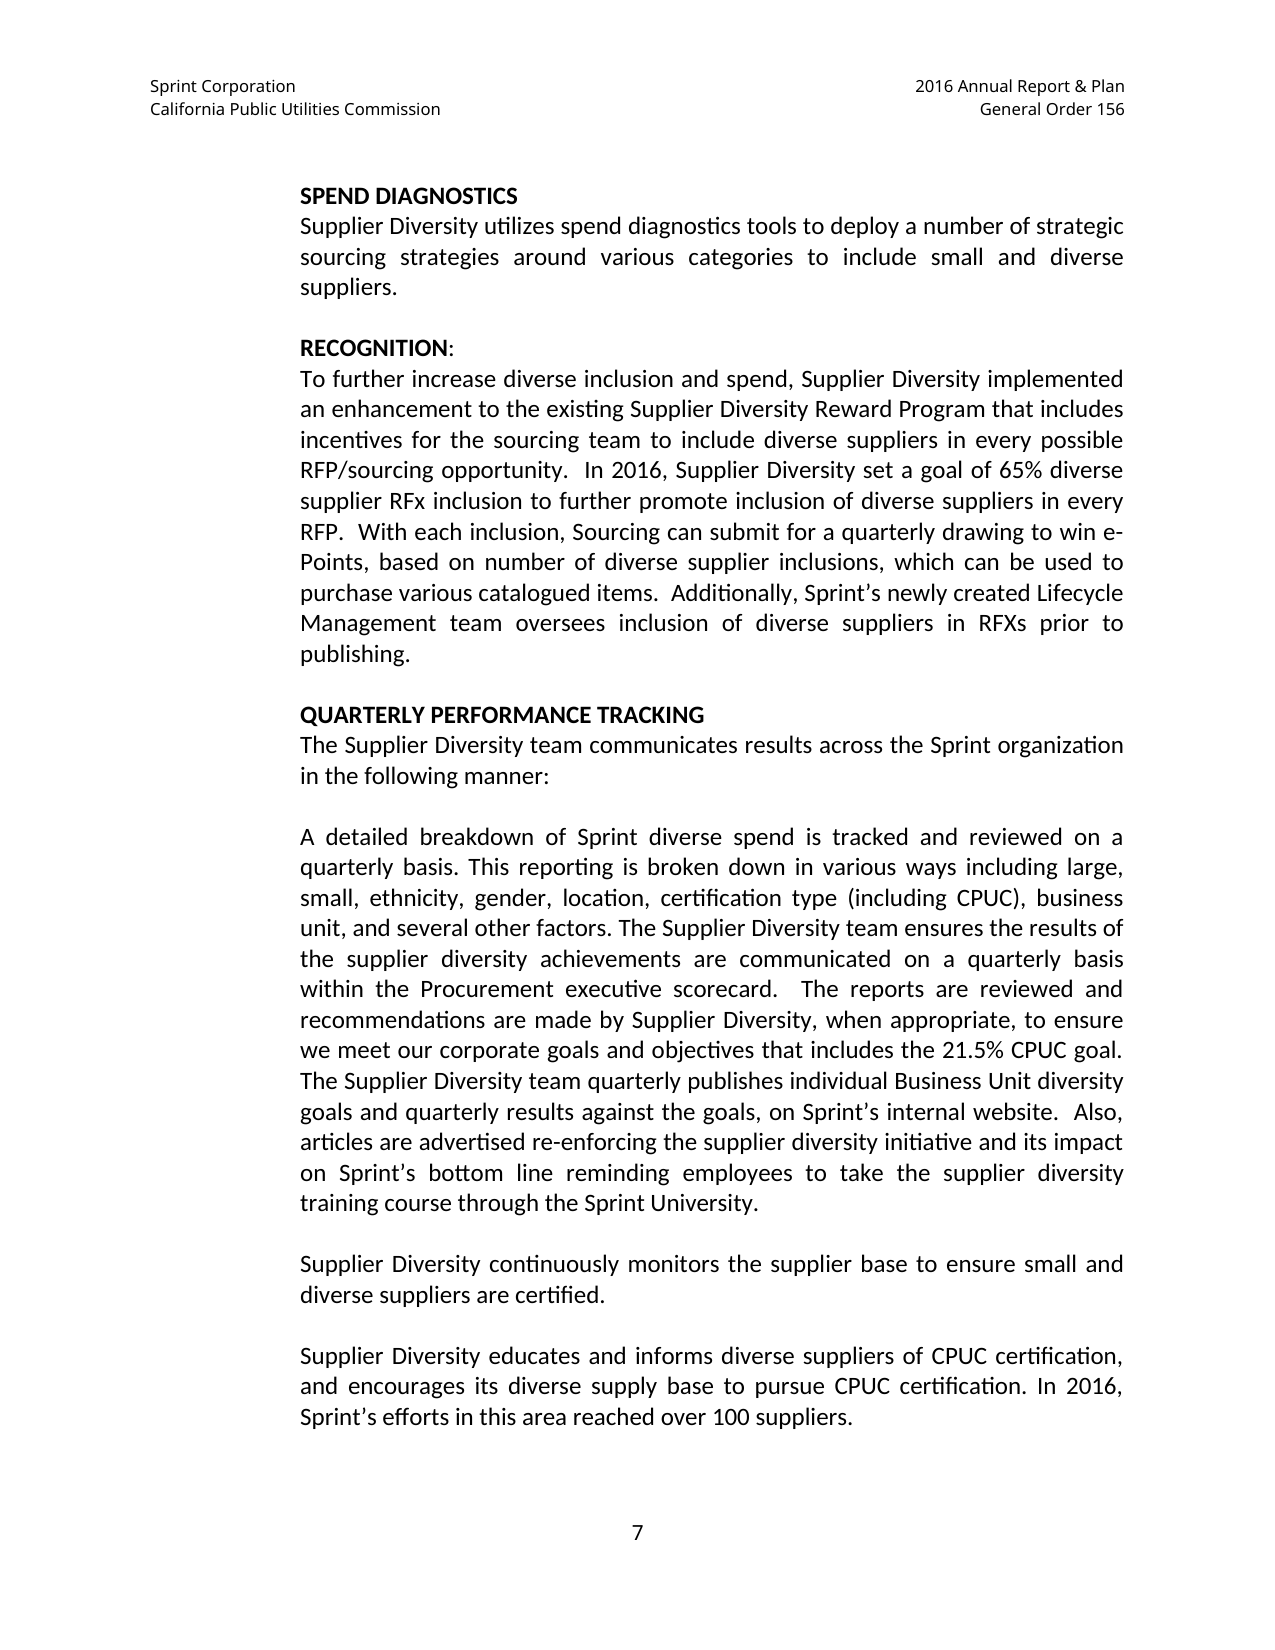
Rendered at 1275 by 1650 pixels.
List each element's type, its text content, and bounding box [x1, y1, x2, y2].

text The Supplier Diversity team communicates results across the Sprint organization in the following manner: [300, 729, 1125, 790]
text Supplier Diversity utilizes spend diagnostics tools to deploy a number of strategic sourcing strategies around various categories to include small and diverse suppliers. [300, 211, 1125, 302]
text Supplier Diversity educates and informs diverse suppliers of CPUC certification, and encourages its diverse supply base to pursue CPUC certification. In 2016, Sprint’s efforts in this area reached over 100 suppliers. [300, 1340, 1125, 1431]
text A detailed breakdown of Sprint diverse spend is tracked and reviewed on a quarterly basis. This reporting is broken down in various ways including large, small, ethnicity, gender, location, certification type (including CPUC), business unit, and several other factors. The Supplier Diversity team ensures the results of the supplier diversity achievements are communicated on a quarterly basis within the Procurement executive scorecard. The reports are reviewed and recommendations are made by Supplier Diversity, when appropriate, to ensure we meet our corporate goals and objectives that includes the 21.5% CPUC goal. The Supplier Diversity team quarterly publishes individual Business Unit diversity goals and quarterly results against the goals, on Sprint’s internal website. Also, articles are advertised re-enforcing the supplier diversity initiative and its impact on Sprint’s bottom line reminding employees to take the supplier diversity training course through the Sprint University. [300, 821, 1125, 1218]
text RECOGNITION: [300, 333, 1125, 363]
text QUARTERLY PERFORMANCE TRACKING [300, 699, 1125, 729]
text To further increase diverse inclusion and spend, Supplier Diversity implemented an enhancement to the existing Supplier Diversity Reward Program that includes incentives for the sourcing team to include diverse suppliers in every possible RFP/sourcing opportunity. In 2016, Supplier Diversity set a goal of 65% diverse supplier RFx inclusion to further promote inclusion of diverse suppliers in every RFP. With each inclusion, Sourcing can submit for a quarterly drawing to win e-Points, based on number of diverse supplier inclusions, which can be used to purchase various catalogued items. Additionally, Sprint’s newly created Lifecycle Management team oversees inclusion of diverse suppliers in RFXs prior to publishing. [300, 363, 1125, 668]
text SPEND DIAGNOSTICS [300, 180, 1125, 211]
text Supplier Diversity continuously monitors the supplier base to ensure small and diverse suppliers are certified. [300, 1248, 1125, 1309]
